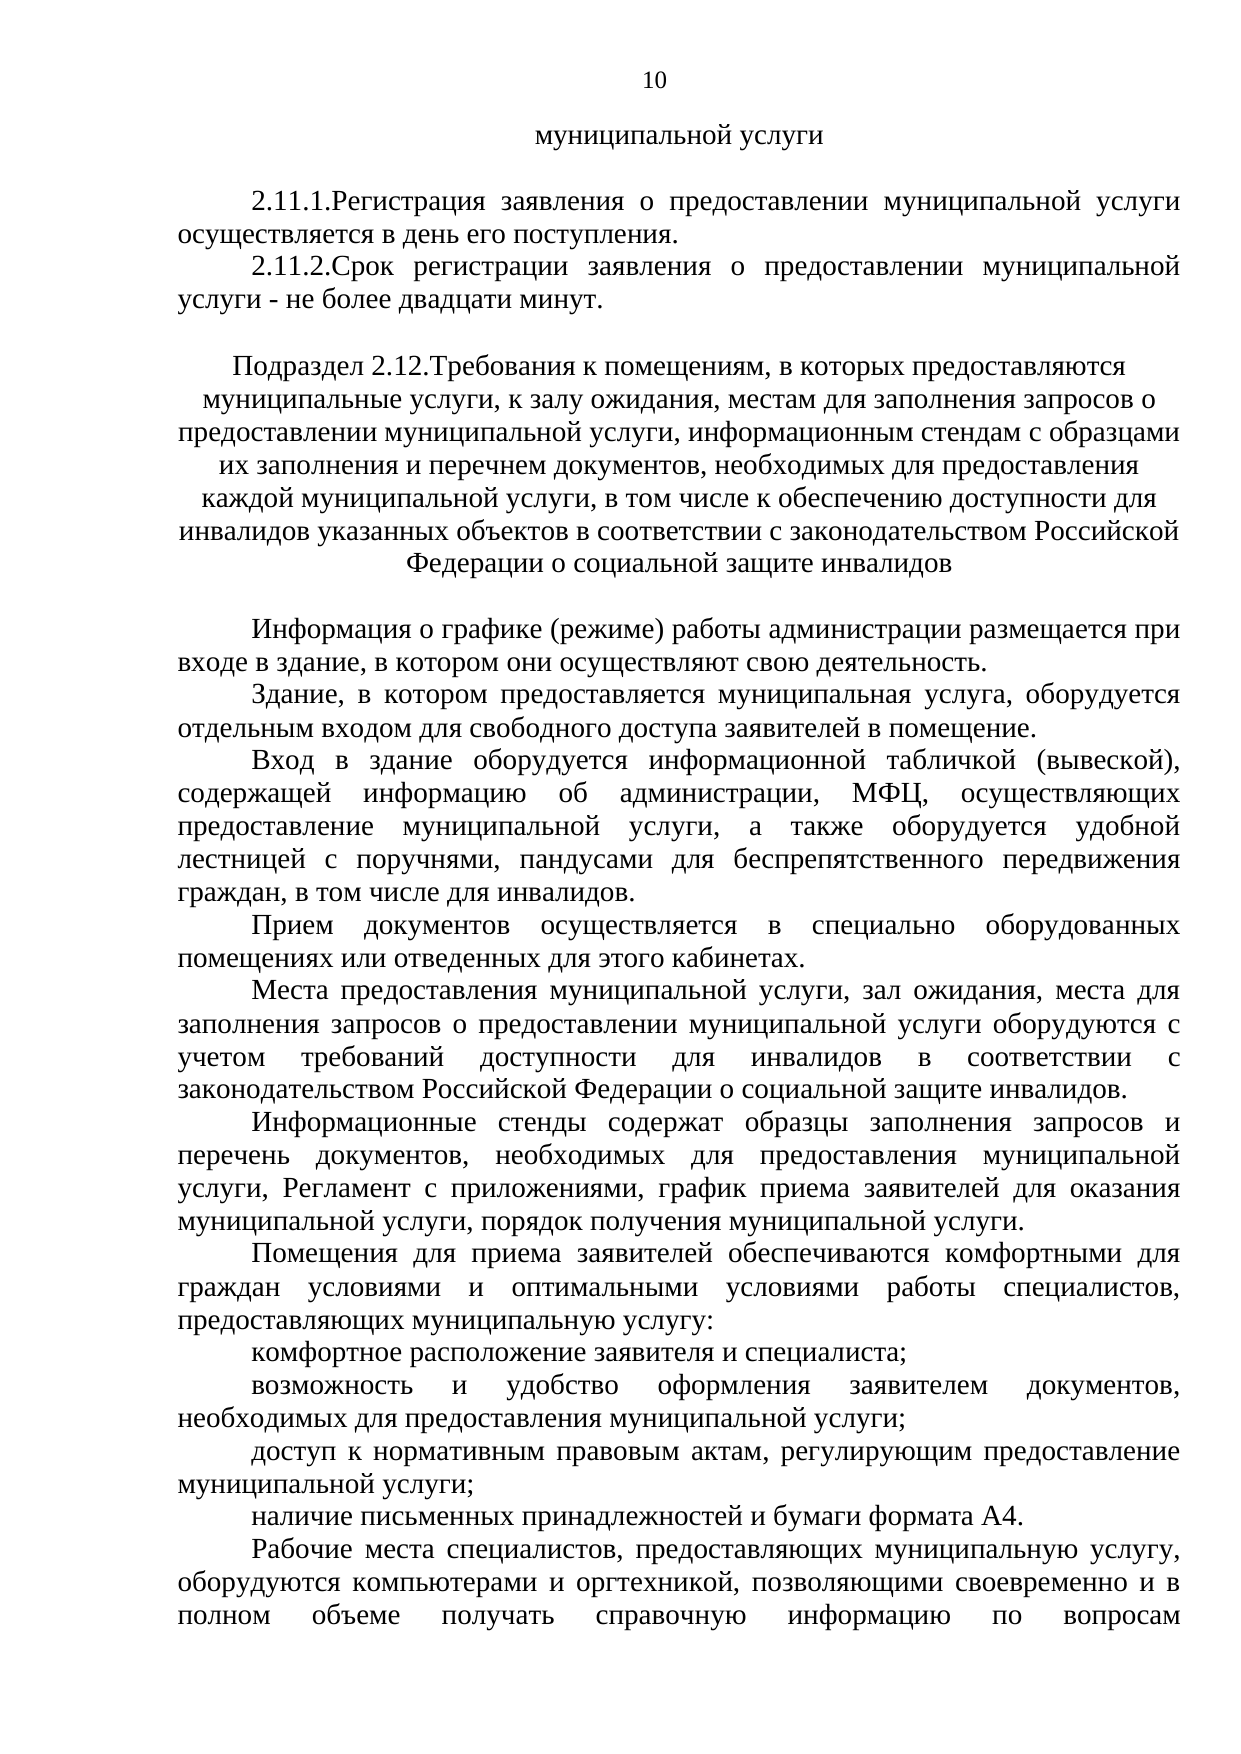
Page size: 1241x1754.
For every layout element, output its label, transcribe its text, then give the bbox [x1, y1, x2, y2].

text Информационные стенды содержат образцы заполнения запросов и перечень документов, необходимых для предоставления муниципальной услуги, Регламент с приложениями, график приема заявителей для оказания муниципальной услуги, порядок получения муниципальной услуги. [177, 1105, 1181, 1237]
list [177, 118, 1181, 151]
text Места предоставления муниципальной услуги, зал ожидания, места для заполнения запросов о предоставлении муниципальной услуги оборудуются с учетом требований доступности для инвалидов в соответствии с законодательством Российской Федерации о социальной защите инвалидов. [177, 973, 1181, 1105]
text Вход в здание оборудуется информационной табличкой (вывеской), содержащей информацию об администрации, МФЦ, осуществляющих предоставление муниципальной услуги, а также оборудуется удобной лестницей с поручнями, пандусами для беспрепятственного передвижения граждан, в том числе для инвалидов. [177, 743, 1181, 908]
text наличие письменных принадлежностей и бумаги формата А4. [177, 1499, 1181, 1532]
text Информация о графике (режиме) работы администрации размещается при входе в здание, в котором они осуществляют свою деятельность. [177, 612, 1181, 678]
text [177, 1532, 1181, 1631]
text Помещения для приема заявителей обеспечиваются комфортными для граждан условиями и оптимальными условиями работы специалистов, предоставляющих муниципальную услугу: [177, 1237, 1181, 1335]
text 2.11.1.Регистрация заявления о предоставлении муниципальной услуги осуществляется в день его поступления. [177, 184, 1181, 249]
text Здание, в котором предоставляется муниципальная услуга, оборудуется отдельным входом для свободного доступа заявителей в помещение. [177, 678, 1181, 743]
text возможность и удобство оформления заявителем документов, необходимых для предоставления муниципальной услуги; [177, 1368, 1181, 1434]
text комфортное расположение заявителя и специалиста; [177, 1335, 1181, 1368]
text доступ к нормативным правовым актам, регулирующим предоставление муниципальной услуги; [177, 1434, 1181, 1499]
list Подраздел 2.12.Требования к помещениям, в которых предоставляются муниципальные услуги, к залу ожидания, местам для заполнения запросов о предоставлении муниципальной услуги, информационным стендам с образцами их заполнения и перечнем документов, необходимых для предоставления каждой муниципальной услуги, в том числе к обеспечению доступности для инвалидов указанных объектов в соответствии с законодательством Российской Федерации о социальной защите инвалидов [177, 349, 1181, 579]
text Прием документов осуществляется в специально оборудованных помещениях или отведенных для этого кабинетах. [177, 908, 1181, 973]
text 2.11.2.Срок регистрации заявления о предоставлении муниципальной услуги - не более двадцати минут. [177, 249, 1181, 315]
